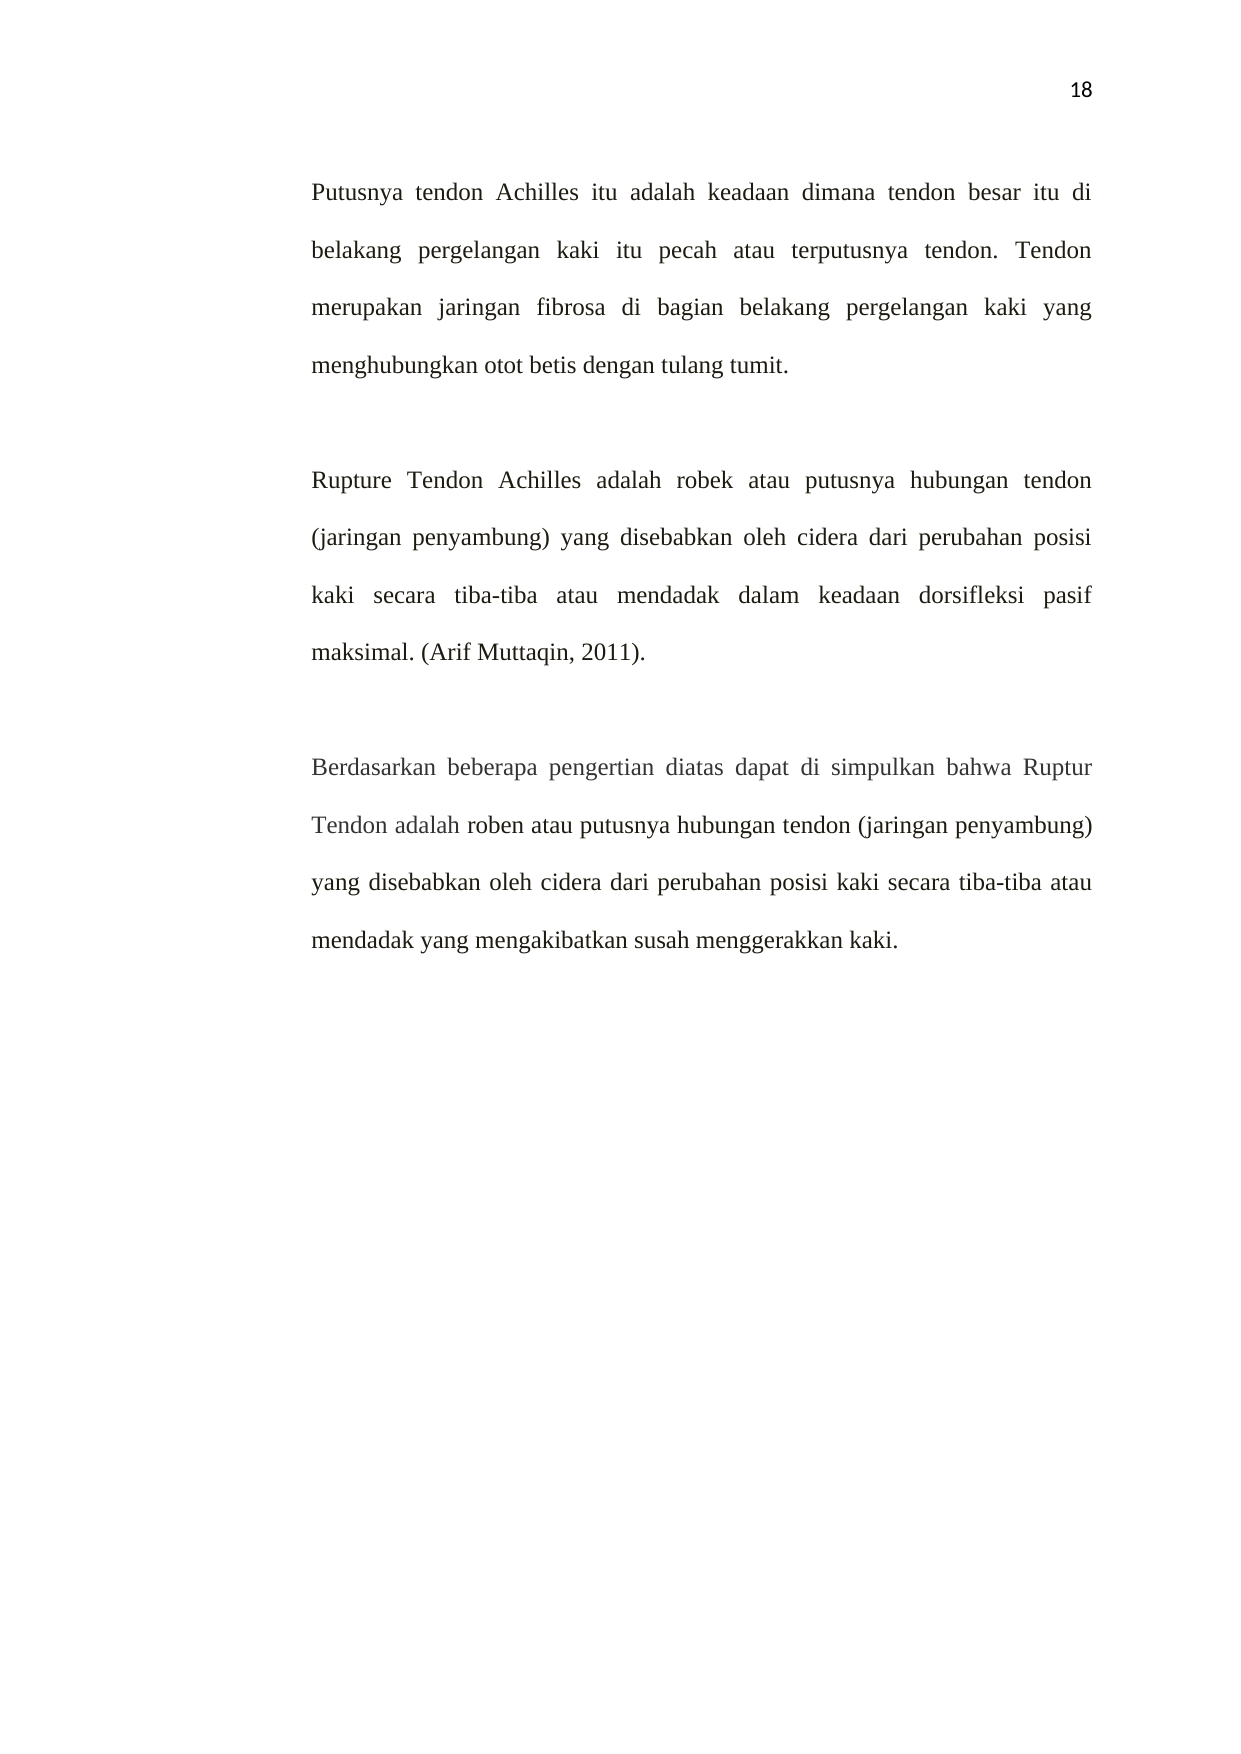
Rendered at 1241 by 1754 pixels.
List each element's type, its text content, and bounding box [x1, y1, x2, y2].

list Rupture Tendon Achilles adalah robek atau putusnya hubungan tendon (jaringan penyambung) yang disebabkan oleh cidera dari perubahan posisi kaki secara tiba-tiba atau mendadak dalam keadaan dorsifleksi pasif maksimal. (Arif Muttaqin, 2011). [311, 465, 1092, 666]
list Putusnya tendon Achilles itu adalah keadaan dimana tendon besar itu di belakang pergelangan kaki itu pecah atau terputusnya tendon. Tendon merupakan jaringan fibrosa di bagian belakang pergelangan kaki yang menghubungkan otot betis dengan tulang tumit. [311, 177, 1092, 378]
list Berdasarkan beberapa pengertian diatas dapat di simpulkan bahwa Ruptur Tendon adalah roben atau putusnya hubungan tendon (jaringan penyambung) yang disebabkan oleh cidera dari perubahan posisi kaki secara tiba-tiba atau mendadak yang mengakibatkan susah menggerakkan kaki. [311, 752, 1092, 953]
